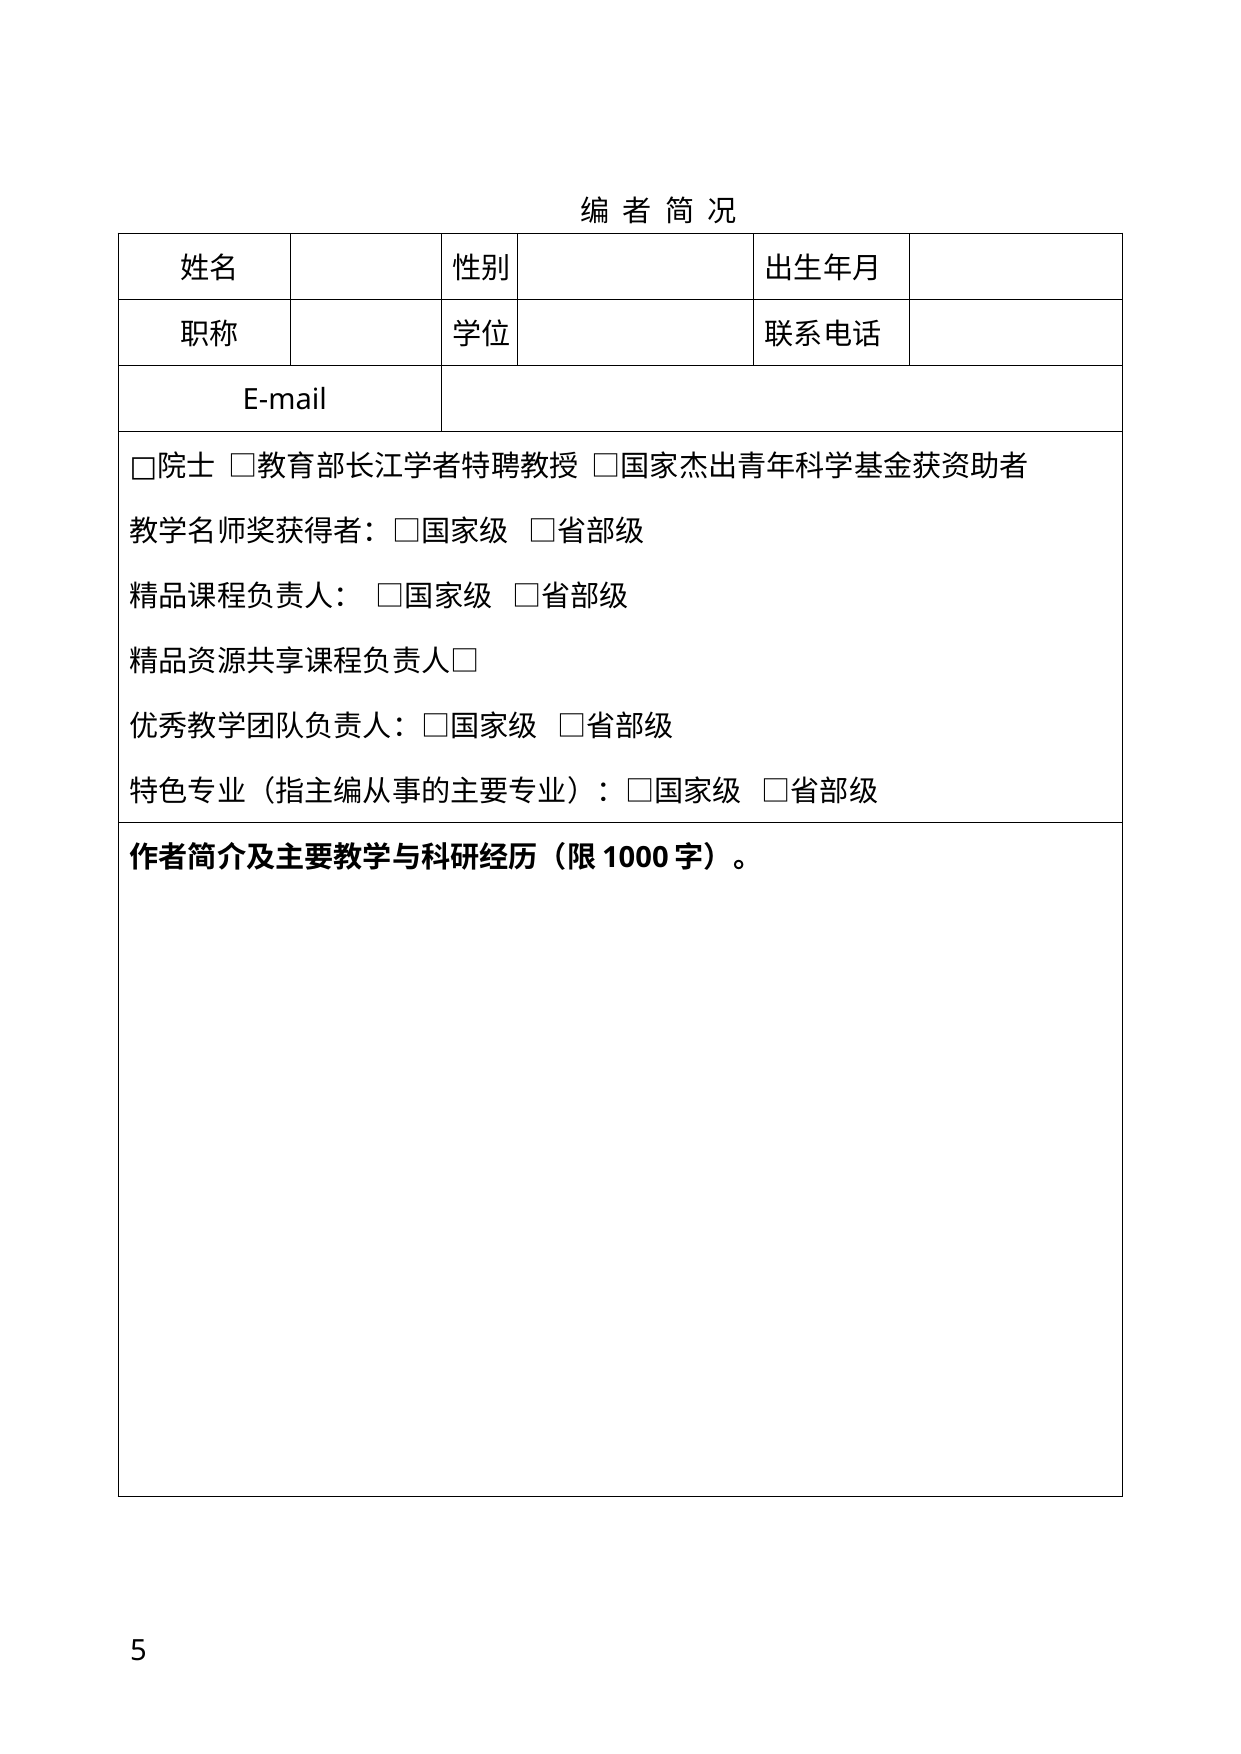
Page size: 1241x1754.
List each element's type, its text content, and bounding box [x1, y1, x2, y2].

table_cell [442, 366, 1122, 431]
table_header 姓名 [119, 234, 290, 298]
table_cell 职称 [119, 300, 290, 364]
table_header [910, 234, 1122, 298]
text 编 者 简 况 [197, 178, 1120, 232]
table_header [518, 234, 753, 298]
table_cell 作者简介及主要教学与科研经历（限1000字）。 [119, 823, 1122, 1496]
table_cell 学位 [442, 300, 517, 364]
table_cell □院士 □教育部长江学者特聘教授 □国家杰出青年科学基金获资助者 教学名师奖获得者：□国家级 □省部级 精品课程负责人： □国家级 □省部级 精品资源共享课程负责人□ 优秀教学团队负责人：□国家级 □省部级 特色专业（指主编从事的主要专业）：□国家级 □省部级 [119, 432, 1122, 822]
table_cell [910, 300, 1122, 364]
table_cell E-mail [119, 366, 441, 431]
table_header 性别 [442, 234, 517, 298]
table_cell [291, 300, 441, 364]
table_header 出生年月 [754, 234, 909, 298]
table_cell [518, 300, 753, 364]
table_cell 联系电话 [754, 300, 909, 364]
table_header [291, 234, 441, 298]
